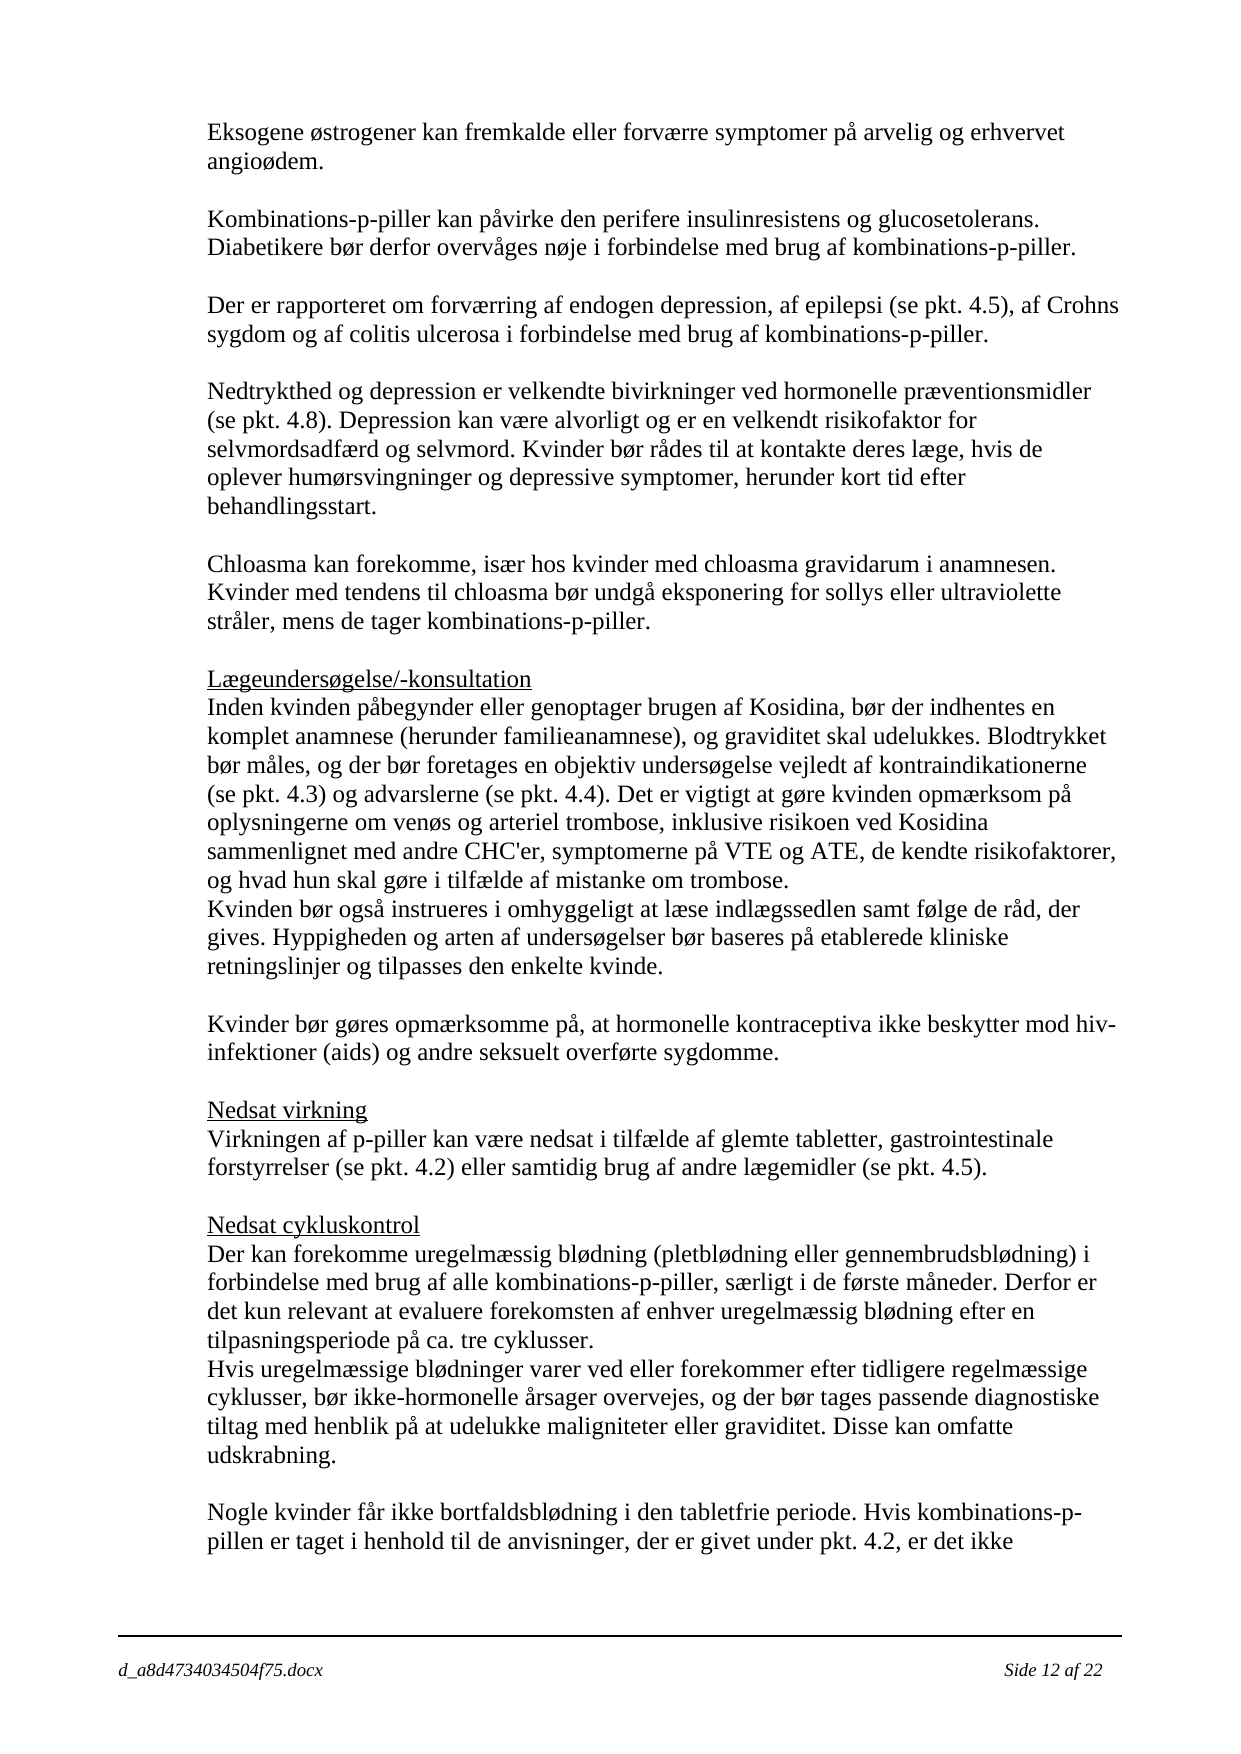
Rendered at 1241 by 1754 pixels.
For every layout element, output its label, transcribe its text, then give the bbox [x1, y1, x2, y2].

text Der kan forekomme uregelmæssig blødning (pletblødning eller gennembrudsblødning) i forbindelse med brug af alle kombinations-p-piller, særligt i de første måneder. Derfor er det kun relevant at evaluere forekomsten af enhver uregelmæssig blødning efter en tilpasningsperiode på ca. tre cyklusser. [207, 1239, 1122, 1354]
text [207, 1497, 1122, 1555]
text Nedsat cykluskontrol [207, 1210, 1122, 1239]
text Der er rapporteret om forværring af endogen depression, af epilepsi (se pkt. 4.5), af Crohns sygdom og af colitis ulcerosa i forbindelse med brug af kombinations-p-piller. [207, 290, 1122, 347]
text Nedtrykthed og depression er velkendte bivirkninger ved hormonelle præventionsmidler (se pkt. 4.8). Depression kan være alvorligt og er en velkendt risikofaktor for selvmordsadfærd og selvmord. Kvinder bør rådes til at kontakte deres læge, hvis de oplever humørsvingninger og depressive symptomer, herunder kort tid efter behandlingsstart. [207, 376, 1122, 520]
text Hvis uregelmæssige blødninger varer ved eller forekommer efter tidligere regelmæssige cyklusser, bør ikke-hormonelle årsager overvejes, og der bør tages passende diagnostiske tiltag med henblik på at udelukke maligniteter eller graviditet. Disse kan omfatte udskrabning. [207, 1354, 1122, 1469]
text Nedsat virkning [207, 1095, 1122, 1124]
text Chloasma kan forekomme, især hos kvinder med chloasma gravidarum i anamnesen. Kvinder med tendens til chloasma bør undgå eksponering for sollys eller ultraviolette stråler, mens de tager kombinations-p-piller. [207, 549, 1122, 635]
text Kvinden bør også instrueres i omhyggeligt at læse indlægssedlen samt følge de råd, der gives. Hyppigheden og arten af undersøgelser bør baseres på etablerede kliniske retningslinjer og tilpasses den enkelte kvinde. [207, 894, 1122, 980]
text Eksogene østrogener kan fremkalde eller forværre symptomer på arvelig og erhvervet angioødem. [207, 117, 1122, 175]
text Kombinations-p-piller kan påvirke den perifere insulinresistens og glucosetolerans. Diabetikere bør derfor overvåges nøje i forbindelse med brug af kombinations-p-piller. [207, 204, 1122, 261]
text Lægeundersøgelse/-konsultation [207, 664, 1122, 692]
text Virkningen af p-piller kan være nedsat i tilfælde af glemte tabletter, gastrointestinale forstyrrelser (se pkt. 4.2) eller samtidig brug af andre lægemidler (se pkt. 4.5). [207, 1124, 1122, 1181]
text Inden kvinden påbegynder eller genoptager brugen af Kosidina, bør der indhentes en komplet anamnese (herunder familieanamnese), og graviditet skal udelukkes. Blodtrykket bør måles, og der bør foretages en objektiv undersøgelse vejledt af kontraindikationerne (se pkt. 4.3) og advarslerne (se pkt. 4.4). Det er vigtigt at gøre kvinden opmærksom på oplysningerne om venøs og arteriel trombose, inklusive risikoen ved Kosidina sammenlignet med andre CHC'er, symptomerne på VTE og ATE, de kendte risikofaktorer, og hvad hun skal gøre i tilfælde af mistanke om trombose. [207, 692, 1122, 894]
text Kvinder bør gøres opmærksomme på, at hormonelle kontraceptiva ikke beskytter mod hiv-infektioner (aids) og andre seksuelt overførte sygdomme. [207, 1009, 1122, 1066]
